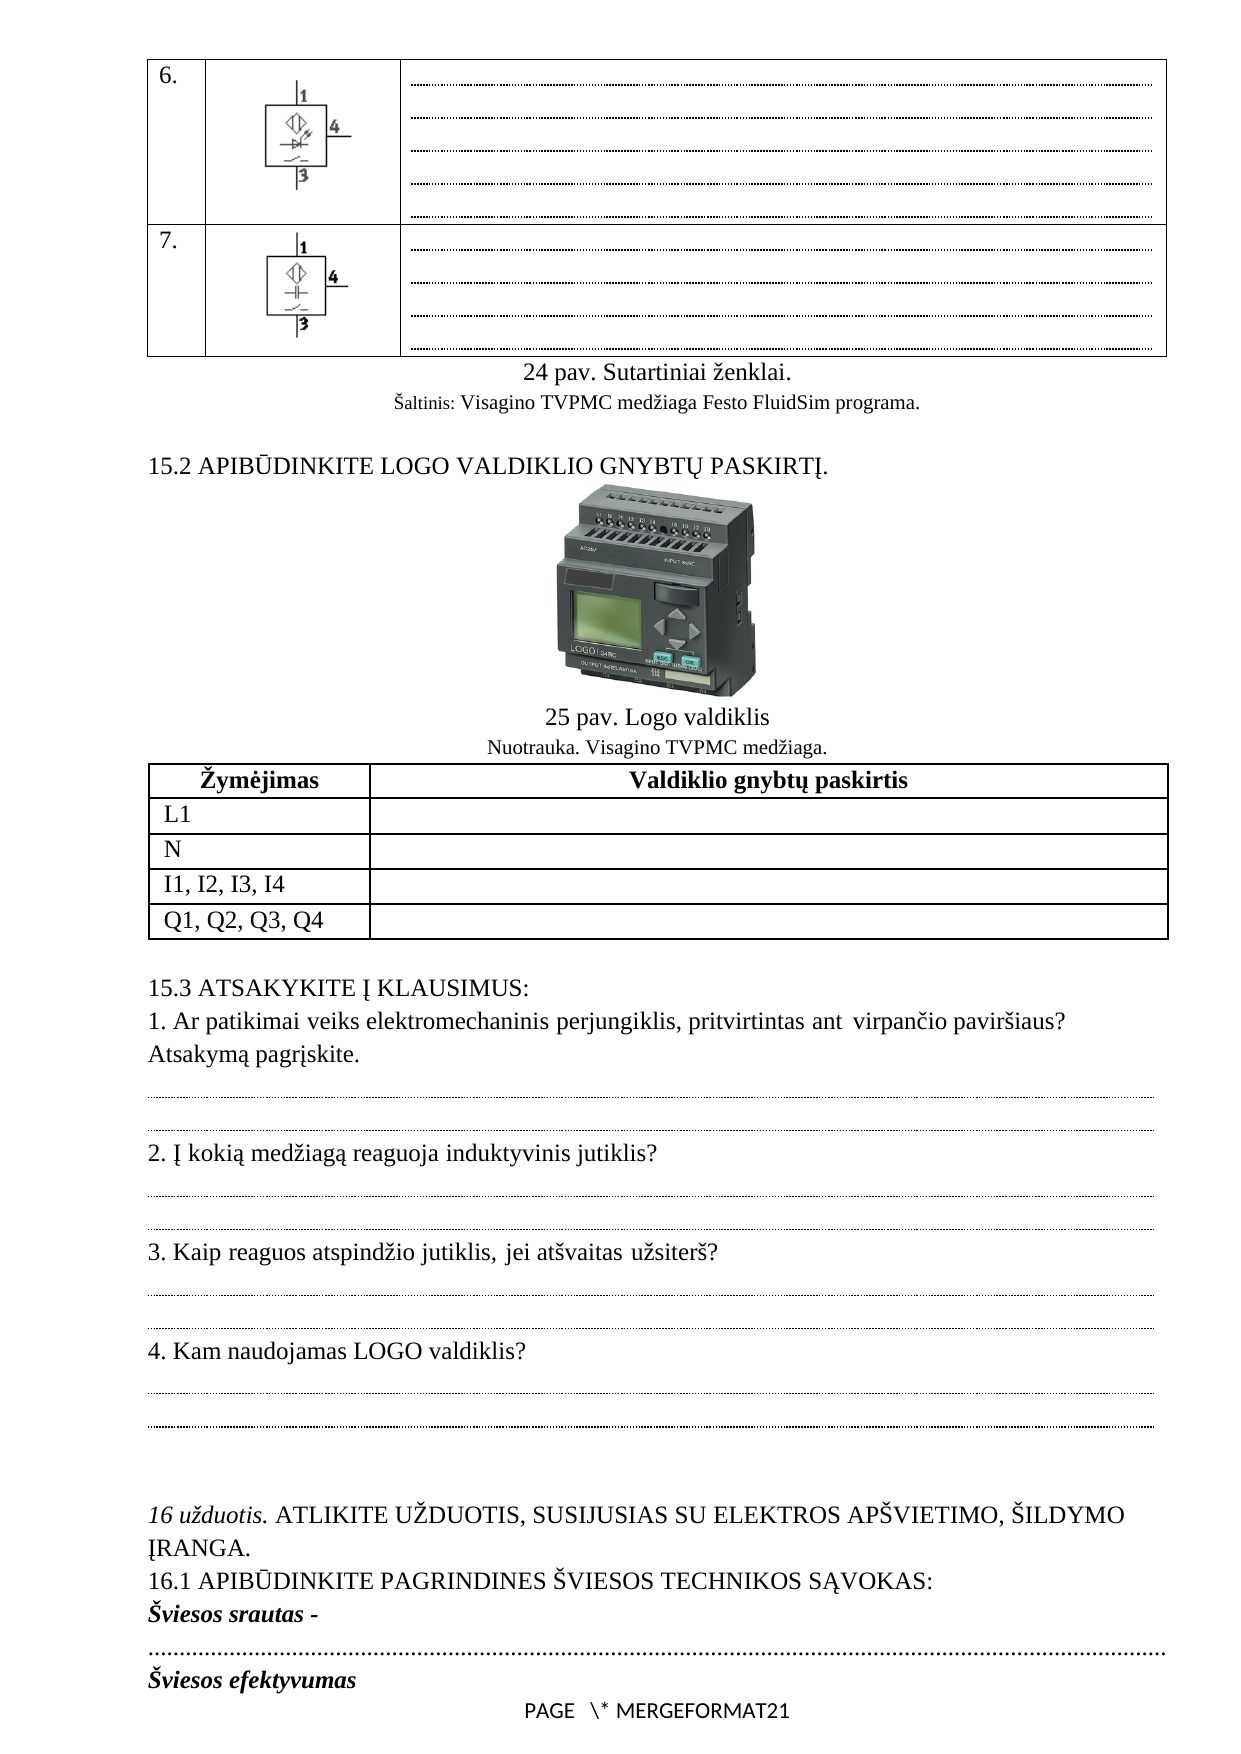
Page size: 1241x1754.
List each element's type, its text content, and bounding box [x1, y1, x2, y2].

table_cell 7. [148, 225, 205, 356]
list 15.3 ATSAKYKITE Į KLAUSIMUS: [148, 973, 1167, 1002]
text 25 pav. Logo valdiklis [148, 702, 1167, 731]
text Šaltinis: Visagino TVPMC medžiaga Festo FluidSim programa. [148, 390, 1167, 414]
table_cell 6. [148, 60, 205, 224]
text 1. Ar patikimai veiks elektromechaninis perjungiklis, pritvirtintas ant virpančio paviršiaus? Atsakymą pagrįskite. [148, 1006, 1167, 1068]
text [148, 1666, 1167, 1694]
list 4. Kam naudojamas LOGO valdiklis? [148, 1336, 1167, 1365]
table_cell Q1, Q2, Q3, Q4 [150, 905, 369, 938]
table_cell N [150, 835, 369, 867]
table_cell [401, 225, 1166, 356]
table_cell L1 [150, 799, 369, 832]
table_cell I1, I2, I3, I4 [150, 870, 369, 903]
table_cell [371, 835, 1167, 867]
table_cell [206, 225, 400, 356]
text Nuotrauka. Visagino TVPMC medžiaga. [148, 735, 1167, 759]
text 3. Kaip reaguos atspindžio jutiklis, jei atšvaitas užsiterš? [148, 1237, 1167, 1266]
table_cell [371, 799, 1167, 832]
table_header Žymėjimas [150, 765, 369, 797]
text Šviesos srautas - ................................................................................................................................................................... [148, 1599, 1167, 1661]
table_cell [371, 870, 1167, 903]
picture [556, 483, 758, 698]
table_cell [401, 60, 1166, 224]
table_cell [206, 60, 400, 224]
text 2. Į kokią medžiagą reaguoja induktyvinis jutiklis? [148, 1138, 1167, 1167]
text 16 užduotis. atlikite užduotis, susijusias su ELEKTROS APŠVIETIMO, ŠILDYMO ĮRANGA. [148, 1500, 1167, 1562]
text 16.1 APIBŪDINKITE PAGRINDINES ŠVIESOS TECHNIKOS SĄVOKAS: [148, 1566, 1167, 1595]
table_header Valdiklio gnybtų paskirtis [371, 765, 1167, 797]
list 15.2 APIBŪDINKITE LOGO VALDIKLIO GNYBTŲ PASKIRTĮ. [148, 451, 1167, 479]
table_cell [371, 905, 1167, 938]
text 24 pav. Sutartiniai ženklai. [148, 357, 1167, 386]
